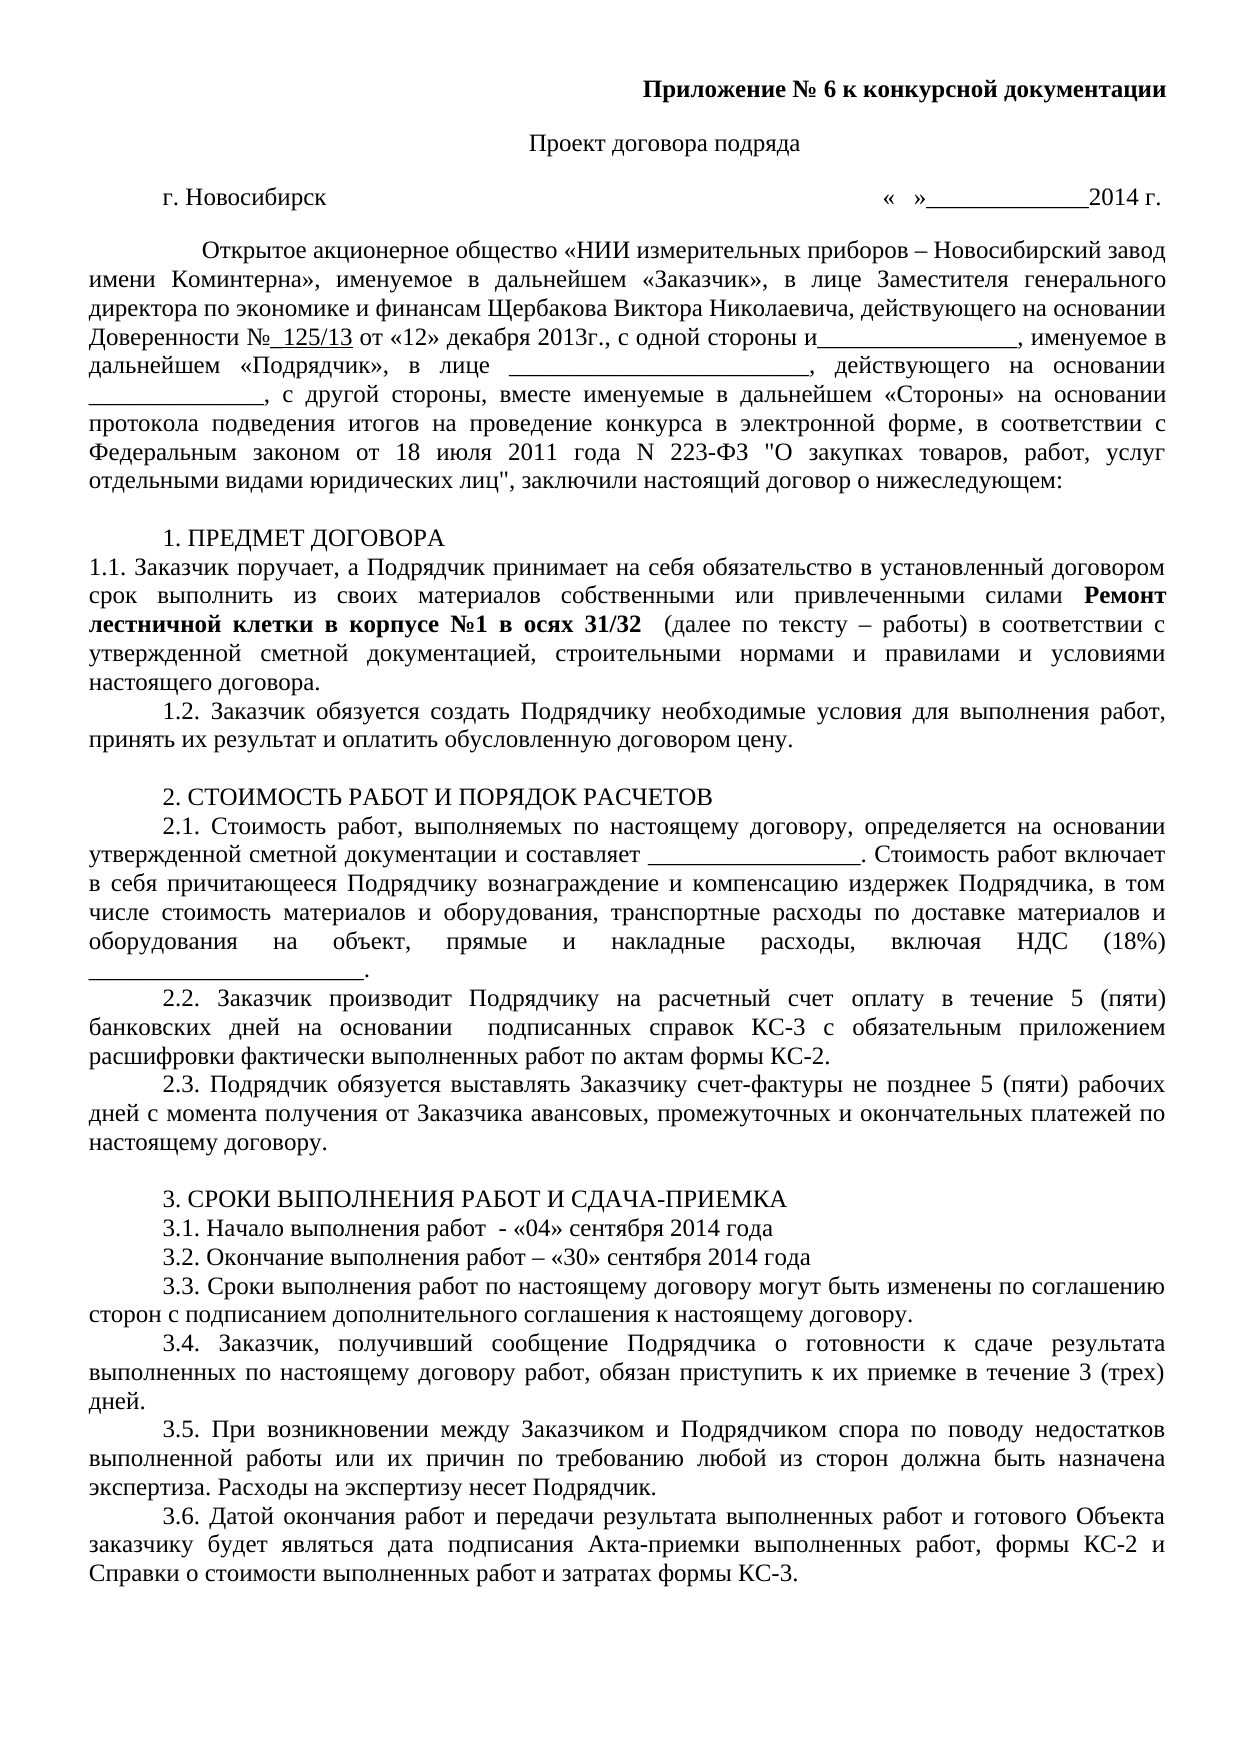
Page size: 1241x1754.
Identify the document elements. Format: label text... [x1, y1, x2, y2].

text 3.1. Начало выполнения работ - «04» сентября 2014 года [89, 1213, 1166, 1242]
text 2.1. Стоимость работ, выполняемых по настоящему договору, определяется на основании утвержденной сметной документации и составляет _________________. Стоимость работ включает в себя причитающееся Подрядчику вознаграждение и компенсацию издержек Подрядчика, в том числе стоимость материалов и оборудования, транспортные расходы по доставке материалов и оборудования на объект, прямые и накладные расходы, включая НДС (18%) ______________________. [89, 811, 1166, 983]
text Приложение № 6 к конкурсной документации [89, 74, 1166, 103]
text 3.6. Датой окончания работ и передачи результата выполненных работ и готового Объекта заказчику будет являться дата подписания Акта-приемки выполненных работ, формы КС-2 и Справки о стоимости выполненных работ и затратах формы КС-3. [89, 1501, 1166, 1587]
text 2.2. Заказчик производит Подрядчику на расчетный счет оплату в течение 5 (пяти) банковских дней на основании подписанных справок КС-3 с обязательным приложением расшифровки фактически выполненных работ по актам формы КС-2. [89, 983, 1166, 1069]
text 2.3. Подрядчик обязуется выставлять Заказчику счет-фактуры не позднее 5 (пяти) рабочих дней с момента получения от Заказчика авансовых, промежуточных и окончательных платежей по настоящему договору. [89, 1069, 1166, 1156]
text 2. СТОИМОСТЬ РАБОТ И ПОРЯДОК РАСЧЕТОВ [89, 782, 1166, 811]
text Проект договора подряда [89, 128, 1166, 156]
text 3.3. Сроки выполнения работ по настоящему договору могут быть изменены по соглашению сторон с подписанием дополнительного соглашения к настоящему договору. [89, 1271, 1166, 1328]
text 3.5. При возникновении между Заказчиком и Подрядчиком спора по поводу недостатков выполненной работы или их причин по требованию любой из сторон должна быть назначена экспертиза. Расходы на экспертизу несет Подрядчик. [89, 1414, 1166, 1501]
text 1.2. Заказчик обязуется создать Подрядчику необходимые условия для выполнения работ, принять их результат и оплатить обусловленную договором цену. [89, 696, 1166, 753]
text 1.1. Заказчик поручает, а Подрядчик принимает на себя обязательство в установленный договором срок выполнить из своих материалов собственными или привлеченными силами Ремонт лестничной клетки в корпусе №1 в осях 31/32 (далее по тексту – работы) в соответствии с утвержденной сметной документацией, строительными нормами и правилами и условиями настоящего договора. [89, 552, 1166, 696]
text 1. ПРЕДМЕТ ДОГОВОРА [89, 523, 1166, 552]
text Открытое акционерное общество «НИИ измерительных приборов – Новосибирский завод имени Коминтерна», именуемое в дальнейшем «Заказчик», в лице Заместителя генерального директора по экономике и финансам Щербакова Виктора Николаевича, действующего на основании Доверенности №_125/13 от «12» декабря 2013г., с одной стороны и________________, именуемое в дальнейшем «Подрядчик», в лице ________________________, действующего на основании ______________, с другой стороны, вместе именуемые в дальнейшем «Стороны» на основании протокола подведения итогов на проведение конкурса в электронной форме, в соответствии с Федеральным законом от 18 июля 2011 года N 223-ФЗ "О закупках товаров, работ, услуг отдельными видами юридических лиц", заключили настоящий договор о нижеследующем: [89, 235, 1166, 494]
text 3. СРОКИ ВЫПОЛНЕНИЯ РАБОТ И СДАЧА-ПРИЕМКА [89, 1184, 1166, 1213]
text 3.2. Окончание выполнения работ – «30» сентября 2014 года [89, 1242, 1166, 1271]
text 3.4. Заказчик, получивший сообщение Подрядчика о готовности к сдаче результата выполненных по настоящему договору работ, обязан приступить к их приемке в течение 3 (трех) дней. [89, 1328, 1166, 1414]
text г. Новосибирск « »_____________2014 г. [89, 182, 1166, 210]
